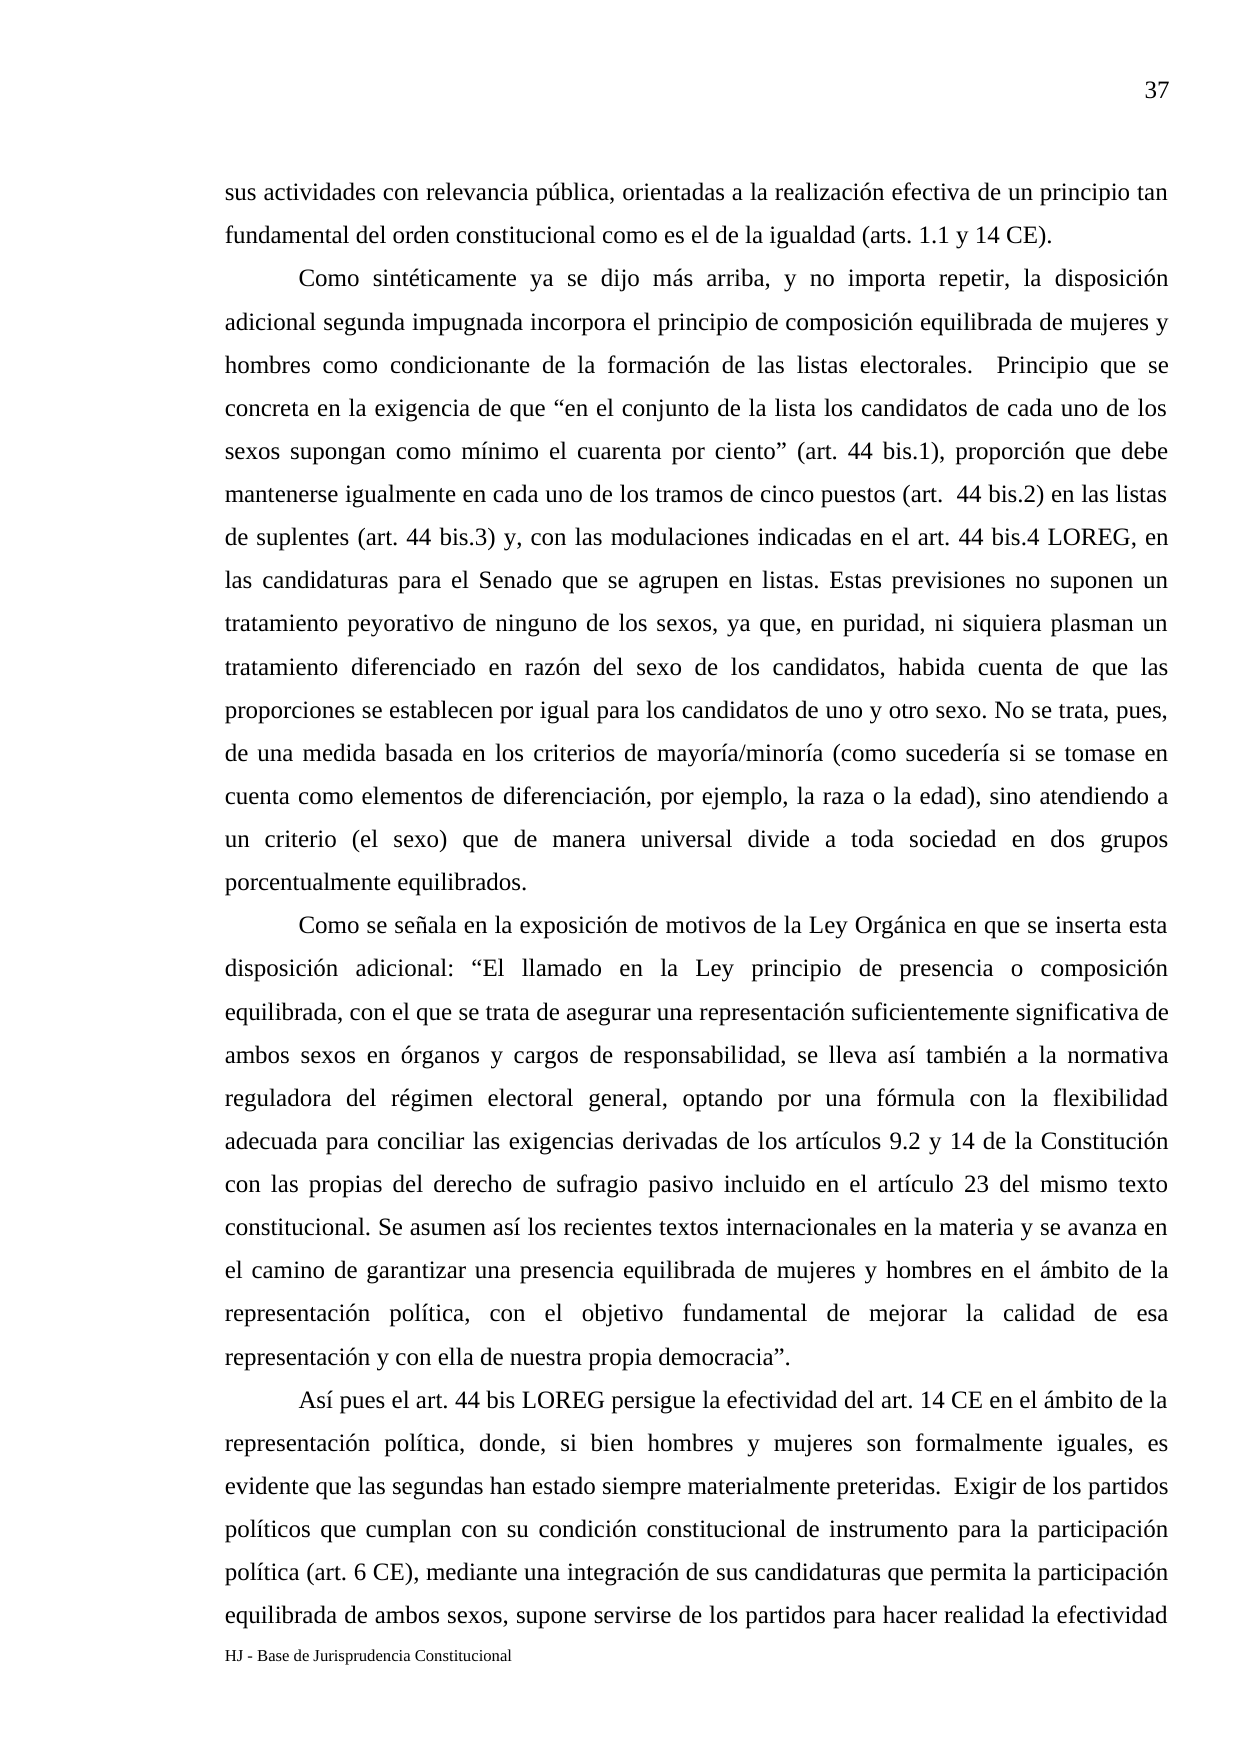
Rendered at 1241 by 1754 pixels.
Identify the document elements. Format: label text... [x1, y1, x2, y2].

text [224, 177, 1169, 249]
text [224, 1385, 1169, 1629]
text Como se señala en la exposición de motivos de la Ley Orgánica en que se inserta esta disposición adicional: “El llamado en la Ley principio de presencia o composición equilibrada, con el que se trata de asegurar una representación suficientemente significativa de ambos sexos en órganos y cargos de responsabilidad, se lleva así también a la normativa reguladora del régimen electoral general, optando por una fórmula con la flexibilidad adecuada para conciliar las exigencias derivadas de los artículos 9.2 y 14 de la Constitución con las propias del derecho de sufragio pasivo incluido en el artículo 23 del mismo texto constitucional. Se asumen así los recientes textos internacionales en la materia y se avanza en el camino de garantizar una presencia equilibrada de mujeres y hombres en el ámbito de la representación política, con el objetivo fundamental de mejorar la calidad de esa representación y con ella de nuestra propia democracia”. [224, 910, 1169, 1370]
text Como sintéticamente ya se dijo más arriba, y no importa repetir, la disposición adicional segunda impugnada incorpora el principio de composición equilibrada de mujeres y hombres como condicionante de la formación de las listas electorales. Principio que se concreta en la exigencia de que “en el conjunto de la lista los candidatos de cada uno de los sexos supongan como mínimo el cuarenta por ciento” (art. 44 bis.1), proporción que debe mantenerse igualmente en cada uno de los tramos de cinco puestos (art. 44 bis.2) en las listas de suplentes (art. 44 bis.3) y, con las modulaciones indicadas en el art. 44 bis.4 LOREG, en las candidaturas para el Senado que se agrupen en listas. Estas previsiones no suponen un tratamiento peyorativo de ninguno de los sexos, ya que, en puridad, ni siquiera plasman un tratamiento diferenciado en razón del sexo de los candidatos, habida cuenta de que las proporciones se establecen por igual para los candidatos de uno y otro sexo. No se trata, pues, de una medida basada en los criterios de mayoría/minoría (como sucedería si se tomase en cuenta como elementos de diferenciación, por ejemplo, la raza o la edad), sino atendiendo a un criterio (el sexo) que de manera universal divide a toda sociedad en dos grupos porcentualmente equilibrados. [224, 263, 1169, 896]
